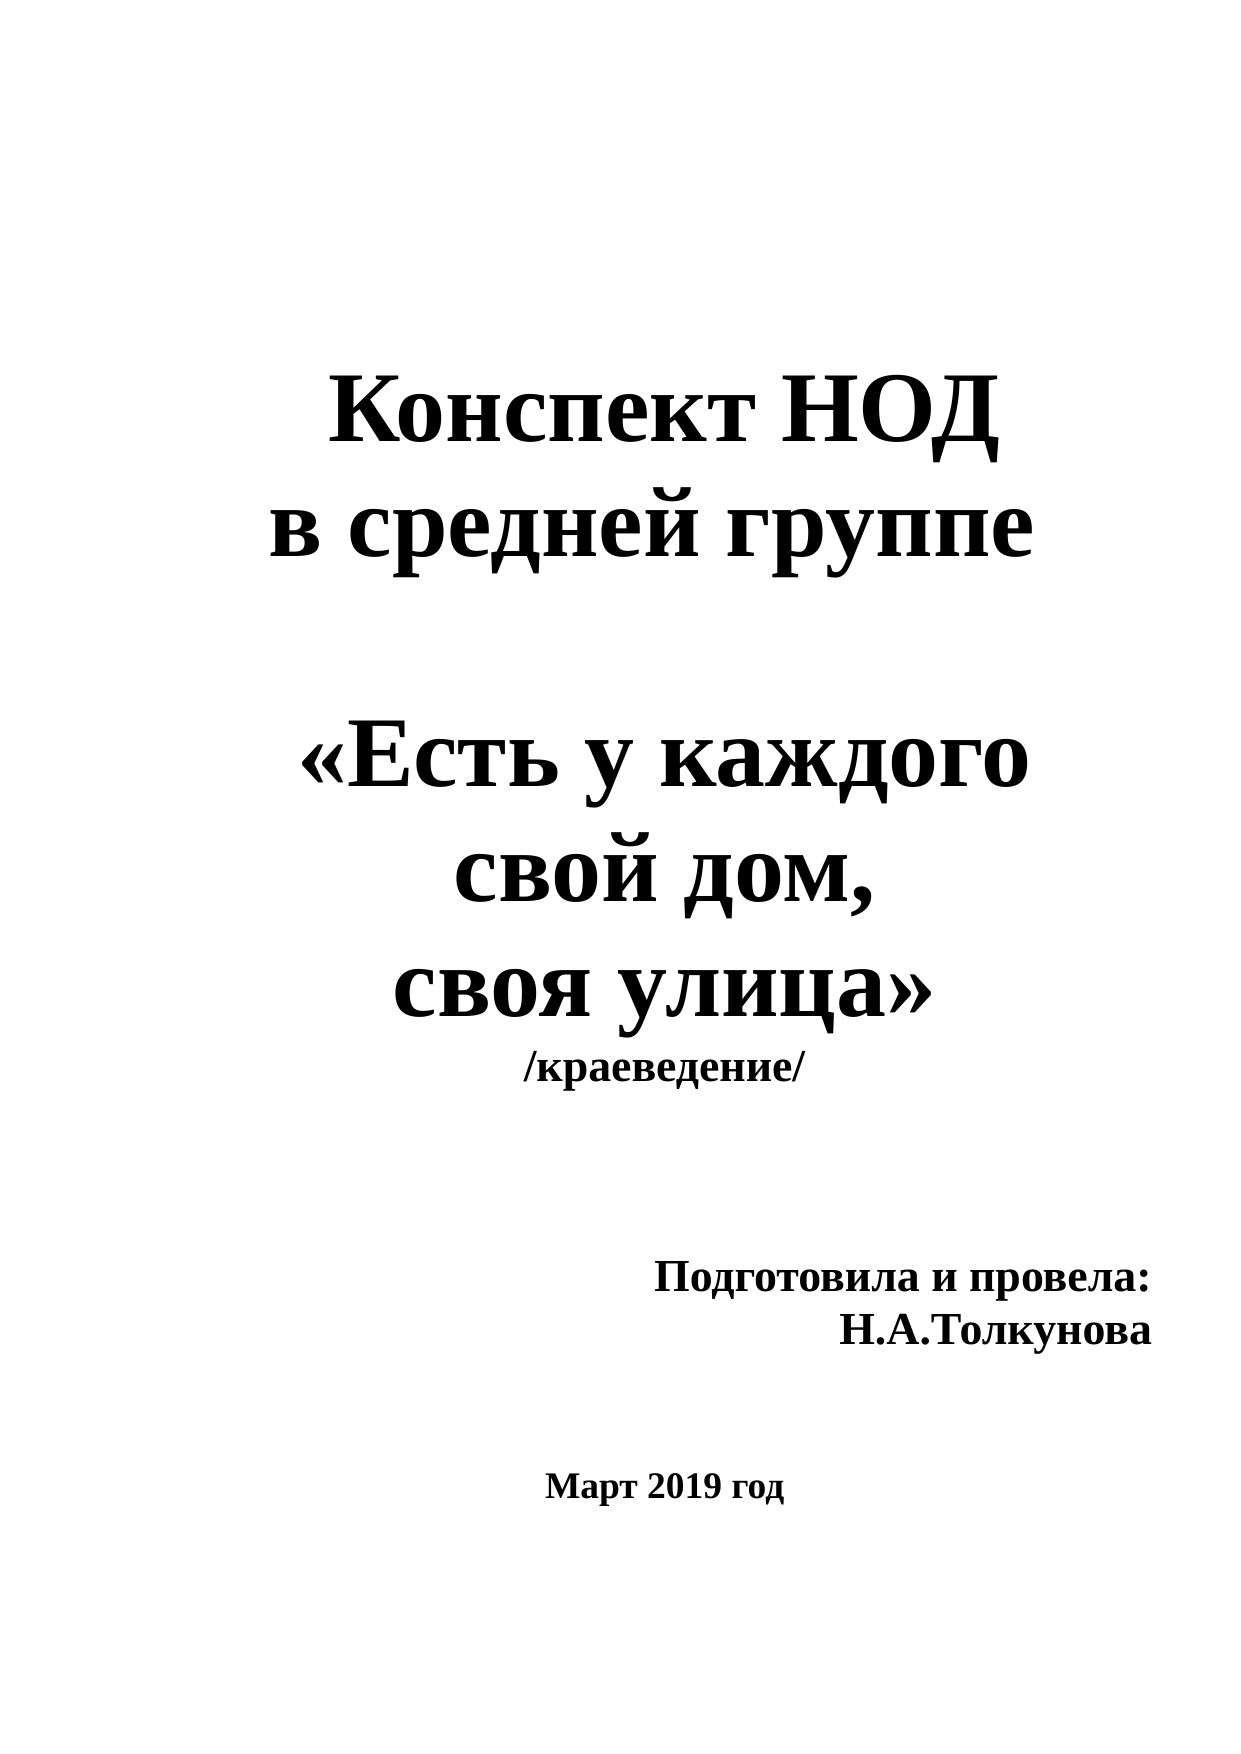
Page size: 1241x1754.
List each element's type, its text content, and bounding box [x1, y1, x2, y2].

text своя улица» [177, 923, 1152, 1038]
text Конспект НОД [177, 348, 1152, 463]
text «Есть у каждого [177, 578, 1152, 808]
text /краеведение/ [177, 1038, 1152, 1091]
text Подготовила и провела: [177, 1249, 1152, 1302]
text свой дом, [177, 808, 1152, 923]
text в средней группе [177, 463, 1152, 578]
text Март 2019 год [177, 1460, 1152, 1507]
text Н.А.Толкунова [177, 1302, 1152, 1354]
